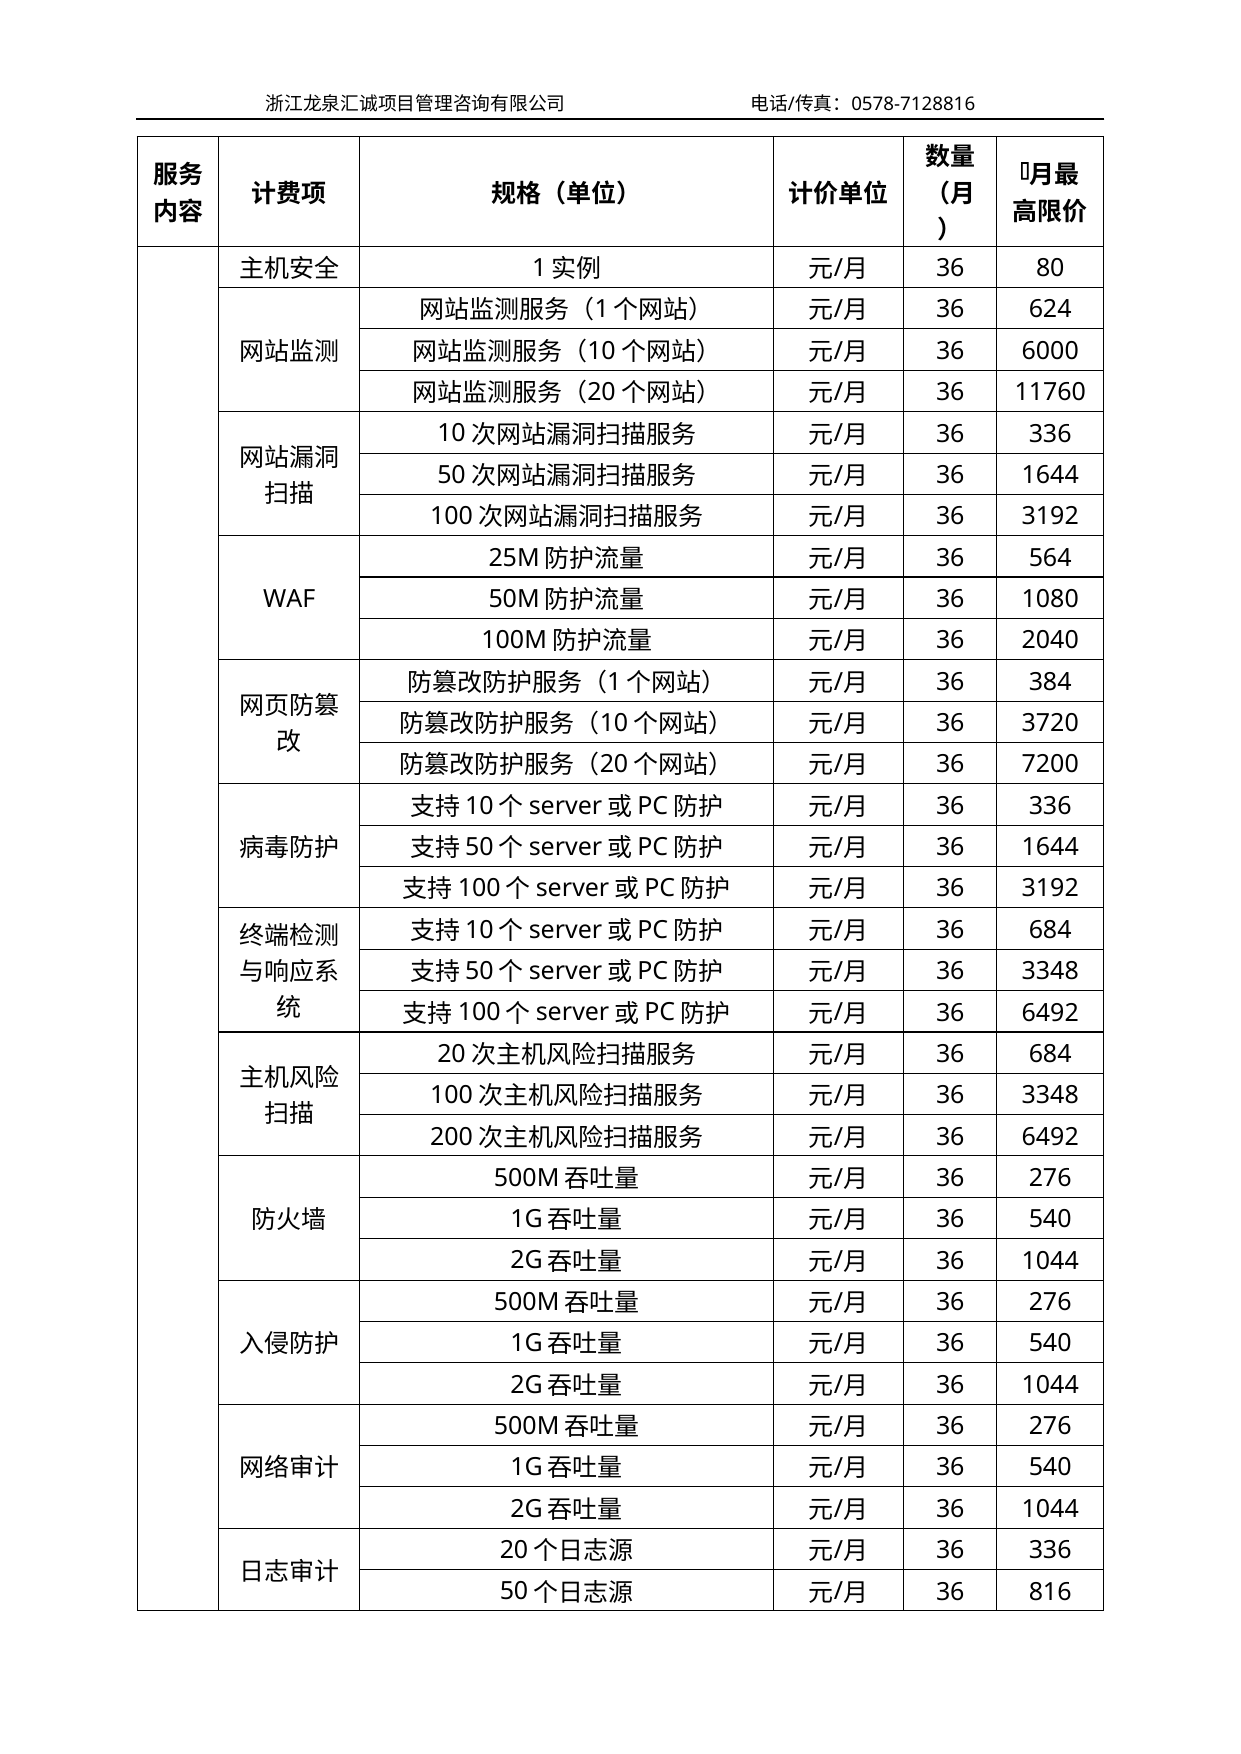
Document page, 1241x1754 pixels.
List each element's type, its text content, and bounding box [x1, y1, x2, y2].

table_cell 6000 [997, 329, 1103, 370]
table_cell 36 [904, 1322, 996, 1362]
table_cell 1644 [997, 826, 1103, 866]
table_header 月最高限价 [997, 137, 1103, 246]
table_cell 1044 [997, 1363, 1103, 1403]
table_cell 36 [904, 412, 996, 452]
table_cell 36 [904, 1363, 996, 1403]
table_cell 网站监测服务（1个网站） [360, 288, 773, 328]
table_cell 元/月 [774, 454, 903, 494]
table_cell 元/月 [774, 371, 903, 411]
table_cell 支持100个server或PC防护 [360, 867, 773, 907]
table_cell 36 [904, 702, 996, 742]
table_cell 2G吞吐量 [360, 1239, 773, 1279]
table_cell 支持10个server或PC防护 [360, 784, 773, 824]
table_cell 36 [904, 1074, 996, 1114]
table_cell 36 [904, 1198, 996, 1238]
table_cell 3348 [997, 950, 1103, 990]
table_header 计费项 [219, 137, 359, 246]
table_cell 2040 [997, 619, 1103, 659]
table_cell 276 [997, 1281, 1103, 1321]
table_cell 10次网站漏洞扫描服务 [360, 412, 773, 452]
table_cell 50次网站漏洞扫描服务 [360, 454, 773, 494]
table_cell 36 [904, 784, 996, 824]
table_cell 防篡改防护服务（10个网站） [360, 702, 773, 742]
table_cell 540 [997, 1446, 1103, 1486]
table_cell 元/月 [774, 1322, 903, 1362]
table_cell 元/月 [774, 867, 903, 907]
table_header 规格（单位） [360, 137, 773, 246]
table_cell 元/月 [774, 578, 903, 618]
table_cell 80 [997, 247, 1103, 287]
table_cell 病毒防护 [219, 784, 359, 907]
table_cell 元/月 [774, 1570, 903, 1610]
table_cell 2G吞吐量 [360, 1487, 773, 1528]
table_cell 36 [904, 1529, 996, 1569]
table_cell 36 [904, 1033, 996, 1073]
table_cell 36 [904, 1446, 996, 1486]
table_cell 元/月 [774, 1033, 903, 1073]
table_cell 网站漏洞扫描 [219, 412, 359, 535]
table_cell 元/月 [774, 1363, 903, 1403]
table_cell 支持100个server或PC防护 [360, 991, 773, 1031]
table_cell 540 [997, 1198, 1103, 1238]
table_cell 支持50个server或PC防护 [360, 826, 773, 866]
table_cell 防篡改防护服务（20个网站） [360, 743, 773, 783]
table_cell 元/月 [774, 1239, 903, 1279]
table_cell 元/月 [774, 908, 903, 949]
table_cell 元/月 [774, 1115, 903, 1155]
table_cell 276 [997, 1405, 1103, 1445]
table_cell 元/月 [774, 495, 903, 535]
table_cell 元/月 [774, 660, 903, 701]
table_cell 元/月 [774, 247, 903, 287]
table_cell 元/月 [774, 1281, 903, 1321]
table_cell 元/月 [774, 1446, 903, 1486]
table_cell 36 [904, 536, 996, 576]
table_cell 100次网站漏洞扫描服务 [360, 495, 773, 535]
table_cell 防篡改防护服务（1个网站） [360, 660, 773, 701]
table_cell 36 [904, 1156, 996, 1197]
table_cell 元/月 [774, 826, 903, 866]
table_cell 540 [997, 1322, 1103, 1362]
table_cell 20个日志源 [360, 1529, 773, 1569]
table_cell 支持10个server或PC防护 [360, 908, 773, 949]
table_cell 36 [904, 1281, 996, 1321]
table_cell 1实例 [360, 247, 773, 287]
table_cell 36 [904, 578, 996, 618]
table_cell 36 [904, 1239, 996, 1279]
table_cell 200次主机风险扫描服务 [360, 1115, 773, 1155]
table_cell 36 [904, 950, 996, 990]
table_cell 816 [997, 1570, 1103, 1610]
table_cell 36 [904, 454, 996, 494]
table_cell 36 [904, 495, 996, 535]
table_cell 684 [997, 1033, 1103, 1073]
table_cell 36 [904, 1487, 996, 1528]
table_cell 36 [904, 247, 996, 287]
table_cell 元/月 [774, 329, 903, 370]
table_cell 3192 [997, 867, 1103, 907]
table_cell 6492 [997, 1115, 1103, 1155]
table_cell 1644 [997, 454, 1103, 494]
table_cell 1044 [997, 1239, 1103, 1279]
table_cell 元/月 [774, 619, 903, 659]
table_cell 主机风险扫描 [219, 1033, 359, 1155]
table_cell 500M吞吐量 [360, 1405, 773, 1445]
table_cell 100次主机风险扫描服务 [360, 1074, 773, 1114]
table_cell 1080 [997, 578, 1103, 618]
table_cell 防火墙 [219, 1156, 359, 1279]
table_cell 36 [904, 867, 996, 907]
table_cell 36 [904, 826, 996, 866]
table_cell 元/月 [774, 1156, 903, 1197]
table_cell 网络审计 [219, 1405, 359, 1528]
table_cell 100M防护流量 [360, 619, 773, 659]
table_cell 500M吞吐量 [360, 1281, 773, 1321]
table_cell 网站监测服务（10个网站） [360, 329, 773, 370]
table_cell 元/月 [774, 1074, 903, 1114]
table_cell 元/月 [774, 702, 903, 742]
table_cell 元/月 [774, 1529, 903, 1569]
table_cell 网站监测服务（20个网站） [360, 371, 773, 411]
table_header 计价单位 [774, 137, 903, 246]
table_cell 684 [997, 908, 1103, 949]
table_cell 3348 [997, 1074, 1103, 1114]
table_cell 网站监测 [219, 288, 359, 411]
table_cell 元/月 [774, 784, 903, 824]
table_cell 36 [904, 329, 996, 370]
table_cell 元/月 [774, 1405, 903, 1445]
table_cell 7200 [997, 743, 1103, 783]
table_cell 36 [904, 288, 996, 328]
table_cell 主机安全 [219, 247, 359, 287]
table_cell 50个日志源 [360, 1570, 773, 1610]
table_cell 336 [997, 412, 1103, 452]
table_cell 支持50个server或PC防护 [360, 950, 773, 990]
table_cell 6492 [997, 991, 1103, 1031]
table_cell 564 [997, 536, 1103, 576]
table_cell 入侵防护 [219, 1281, 359, 1403]
table_cell 36 [904, 743, 996, 783]
table_cell 元/月 [774, 1487, 903, 1528]
table_cell 元/月 [774, 1198, 903, 1238]
table_cell 元/月 [774, 743, 903, 783]
table_cell 36 [904, 908, 996, 949]
table_cell 36 [904, 371, 996, 411]
table_cell 1G吞吐量 [360, 1322, 773, 1362]
table_cell 25M防护流量 [360, 536, 773, 576]
table_cell 384 [997, 660, 1103, 701]
table_cell 日志审计 [219, 1529, 359, 1610]
table_cell 元/月 [774, 412, 903, 452]
table_cell 36 [904, 991, 996, 1031]
table_cell 36 [904, 1405, 996, 1445]
table_cell 3720 [997, 702, 1103, 742]
table_cell 336 [997, 784, 1103, 824]
table_cell 11760 [997, 371, 1103, 411]
table_cell 20次主机风险扫描服务 [360, 1033, 773, 1073]
table_cell 336 [997, 1529, 1103, 1569]
table_cell 网页防篡改 [219, 660, 359, 783]
table_cell 1G吞吐量 [360, 1198, 773, 1238]
table_cell 624 [997, 288, 1103, 328]
table_header 数量（月） [904, 137, 996, 246]
table_cell 276 [997, 1156, 1103, 1197]
table_cell 50M防护流量 [360, 578, 773, 618]
table_cell 2G吞吐量 [360, 1363, 773, 1403]
table_cell 36 [904, 1570, 996, 1610]
table_cell 元/月 [774, 536, 903, 576]
table_cell 500M吞吐量 [360, 1156, 773, 1197]
table_cell 36 [904, 660, 996, 701]
table_header 服务内容 [138, 137, 218, 246]
table_cell 终端检测与响应系统 [219, 908, 359, 1031]
table_cell 36 [904, 1115, 996, 1155]
table_cell WAF [219, 536, 359, 659]
table_cell 1044 [997, 1487, 1103, 1528]
table_cell 元/月 [774, 288, 903, 328]
table_cell 元/月 [774, 950, 903, 990]
table_cell 元/月 [774, 991, 903, 1031]
table_cell 1G吞吐量 [360, 1446, 773, 1486]
table_cell 3192 [997, 495, 1103, 535]
table_cell 36 [904, 619, 996, 659]
